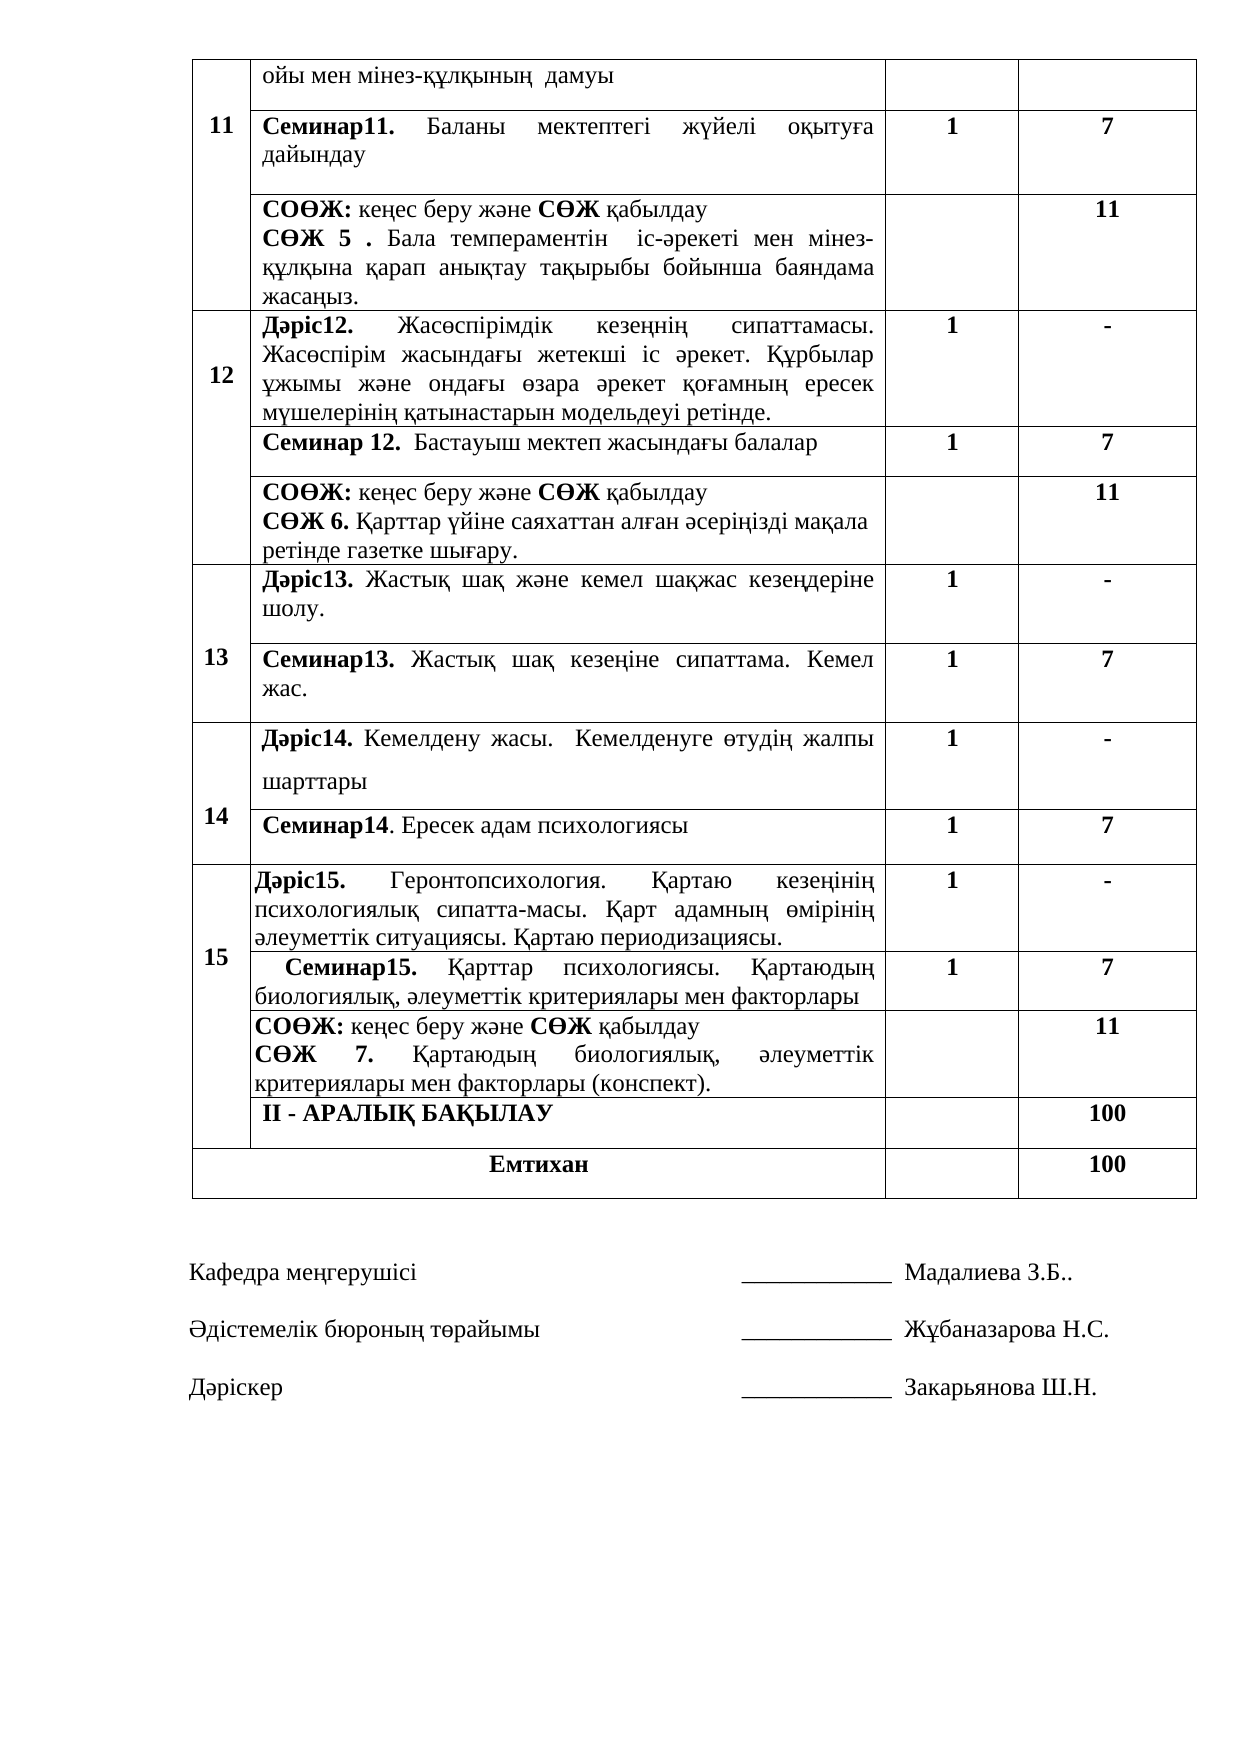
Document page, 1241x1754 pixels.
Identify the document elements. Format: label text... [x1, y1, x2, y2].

table_cell [886, 477, 1018, 563]
table_cell СОӨЖ: кеңес беру және СӨЖ қабылдау СӨЖ 5 . Бала темпераментін іс-әрекеті мен мінез-құлқына қарап анықтау тақырыбы бойынша баяндама жасаңыз. [251, 195, 885, 309]
table_cell Әдістемелік бюроның төрайымы [177, 1286, 730, 1343]
table_cell [886, 1011, 1018, 1097]
table_cell Семинар 12. Бастауыш мектеп жасындағы балалар [251, 427, 885, 476]
table_cell Дәріскер [177, 1343, 730, 1401]
table_cell 7 [1019, 644, 1196, 722]
table_cell ____________ Закарьянова Ш.Н. [730, 1343, 1152, 1401]
table_cell Дәріс15. Геронтопсихология. Қартаю кезеңінің психологиялық сипатта-масы. Қарт адамның өмірінің әлеуметтік ситуациясы. Қартаю периодизациясы. [251, 865, 885, 951]
table_cell [886, 195, 1018, 309]
table_cell 1 [886, 565, 1018, 643]
table_cell 7 [1019, 111, 1196, 193]
table_cell 100 [1019, 1149, 1196, 1198]
table_cell Дәріс14. Кемелдену жасы. Кемелденуге өтудің жалпы шарттары [251, 723, 885, 809]
table_cell 15 [193, 865, 250, 1148]
table_cell [886, 1098, 1018, 1148]
table_cell 12 [193, 311, 250, 563]
table_cell II - АРАЛЫҚ БАҚЫЛАУ [251, 1098, 885, 1148]
table_cell 1 [886, 644, 1018, 722]
table_cell Семинар13. Жастық шақ кезеңіне сипаттама. Кемел жас. [251, 644, 885, 722]
table_header Кафедра меңгерушісі [177, 1228, 730, 1286]
table_cell 1 [886, 311, 1018, 426]
table_cell 7 [1019, 952, 1196, 1010]
table_cell - [1019, 311, 1196, 426]
table_cell Дәріс12. Жасөспірімдік кезеңнің сипаттамасы. Жасөспірім жасындағы жетекші іс әрекет. Құрбылар ұжымы және ондағы өзара әрекет қоғамның ересек мүшелерінің қатынастарын модельдеуі ретінде. [251, 311, 885, 426]
table_cell 7 [1019, 427, 1196, 476]
table_cell Емтихан [193, 1149, 885, 1198]
table_cell 13 [193, 565, 250, 722]
table_cell - [1019, 60, 1196, 110]
table_cell 100 [1019, 1098, 1196, 1148]
table_cell СОӨЖ: кеңес беру және СӨЖ қабылдау СӨЖ 7. Қартаюдың биологиялық, әлеуметтік критериялары мен факторлары (конспект). [251, 1011, 885, 1097]
table_cell 1 [886, 810, 1018, 864]
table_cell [251, 60, 885, 110]
table_cell 1 [886, 111, 1018, 193]
table_cell Дәріс13. Жастық шақ және кемел шақжас кезеңдеріне шолу. [251, 565, 885, 643]
table_cell 1 [886, 952, 1018, 1010]
table_cell 11 [1019, 195, 1196, 309]
table_cell - [1019, 565, 1196, 643]
table_header ____________ Мадалиева З.Б.. [730, 1228, 1152, 1286]
table_cell 1 [886, 723, 1018, 809]
table_cell 11 [1019, 477, 1196, 563]
table_cell - [1019, 723, 1196, 809]
table_cell Семинар15. Қарттар психологиясы. Қартаюдың биологиялық, әлеуметтік критериялары мен факторлары [251, 952, 885, 1010]
table_cell 11 [193, 60, 250, 309]
table_cell [886, 1149, 1018, 1198]
table_cell Семинар11. Баланы мектептегі жүйелі оқытуға дайындау [251, 111, 885, 193]
table_cell 1 [886, 427, 1018, 476]
table_cell 14 [193, 723, 250, 864]
table_cell Семинар14. Ересек адам психологиясы [251, 810, 885, 864]
table_cell 1 [886, 865, 1018, 951]
table_cell 11 [1019, 1011, 1196, 1097]
table_cell 7 [1019, 810, 1196, 864]
table_cell 1 [886, 60, 1018, 110]
table_cell ____________ Жұбаназарова Н.С. [730, 1286, 1152, 1343]
table_cell СОӨЖ: кеңес беру және СӨЖ қабылдау СӨЖ 6. Қарттар үйіне саяхаттан алған әсеріңізді мақала ретінде газетке шығару. [251, 477, 885, 563]
table_cell - [1019, 865, 1196, 951]
